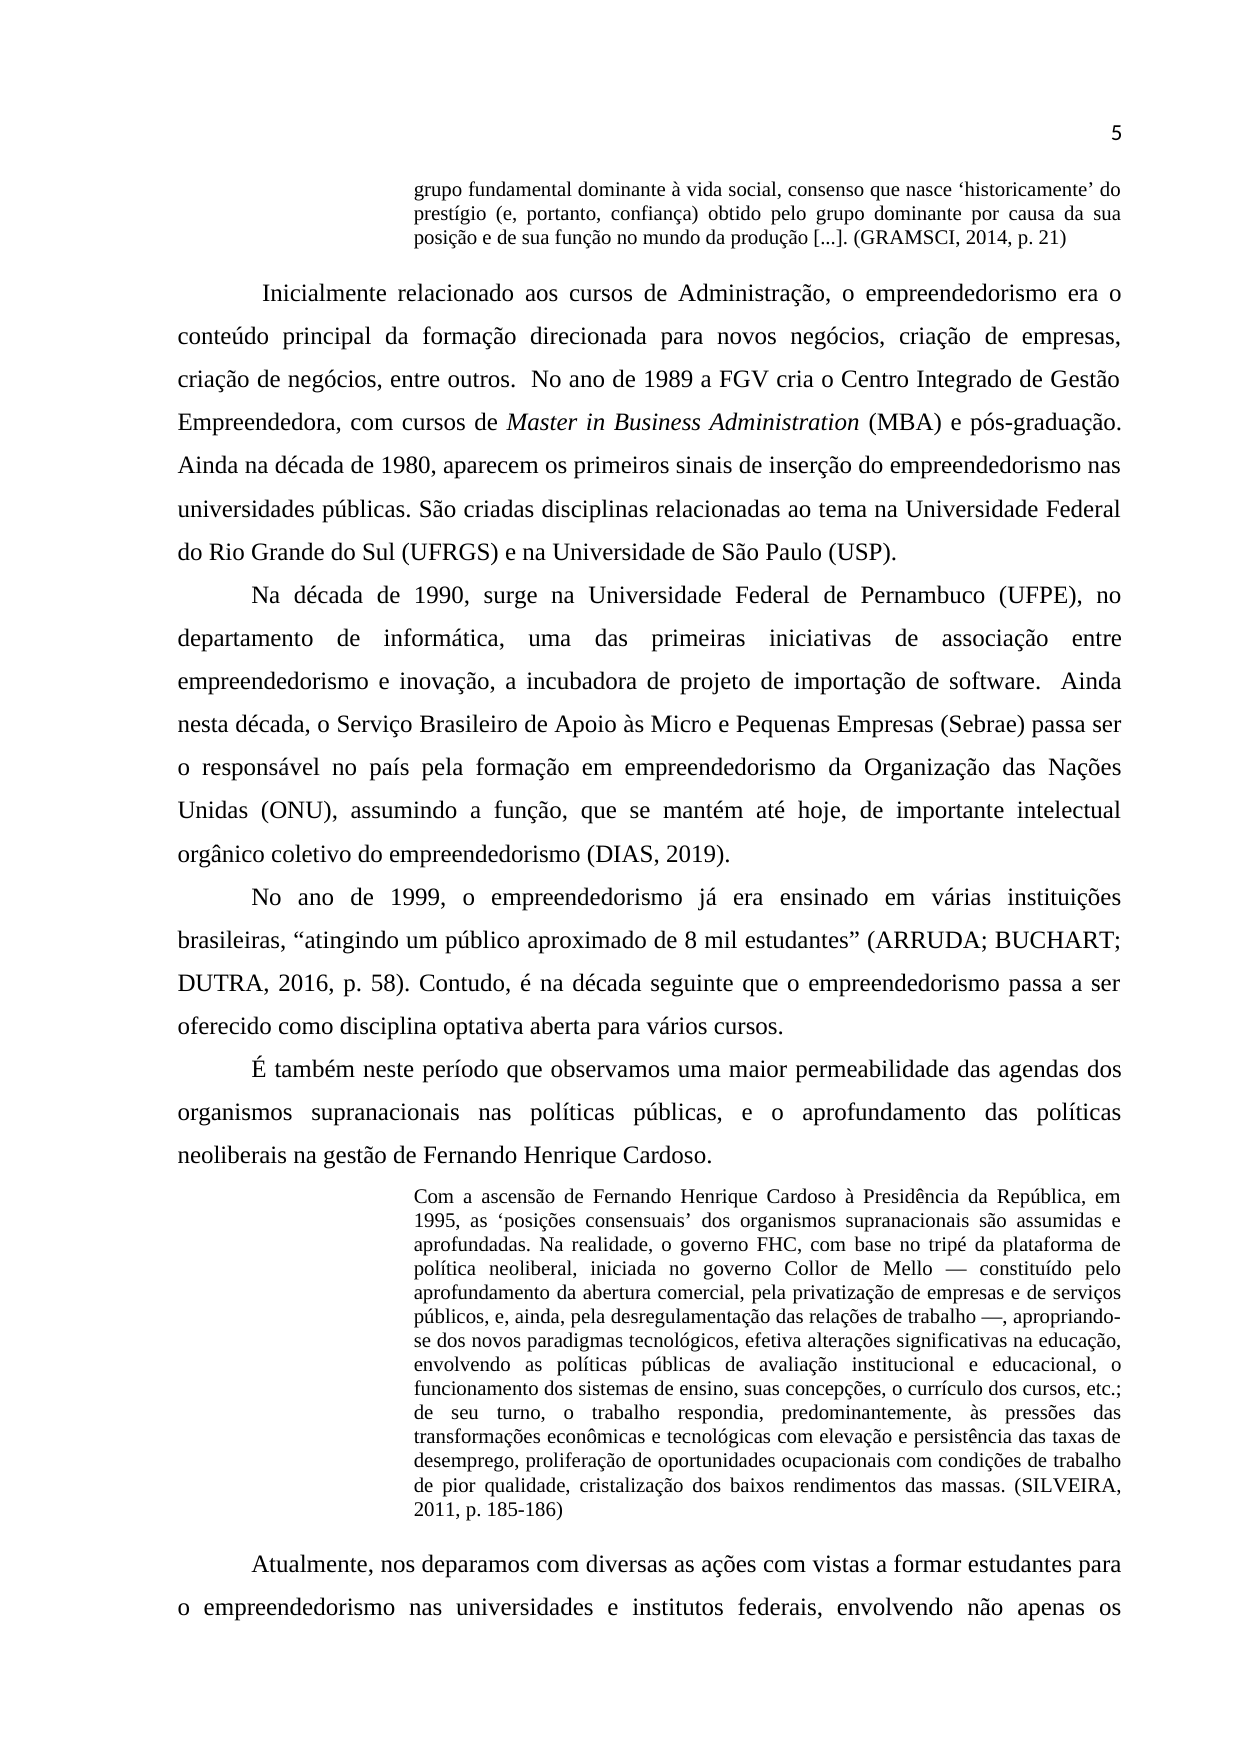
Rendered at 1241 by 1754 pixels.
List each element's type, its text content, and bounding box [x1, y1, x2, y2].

text É também neste período que observamos uma maior permeabilidade das agendas dos organismos supranacionais nas políticas públicas, e o aprofundamento das políticas neoliberais na gestão de Fernando Henrique Cardoso. [177, 1054, 1122, 1169]
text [177, 1549, 1122, 1621]
text No ano de 1999, o empreendedorismo já era ensinado em várias instituições brasileiras, “atingindo um público aproximado de 8 mil estudantes” (ARRUDA; BUCHART; DUTRA, 2016, p. 58). Contudo, é na década seguinte que o empreendedorismo passa a ser oferecido como disciplina optativa aberta para vários cursos. [177, 882, 1122, 1040]
text Com a ascensão de Fernando Henrique Cardoso à Presidência da República, em 1995, as ‘posições consensuais’ dos organismos supranacionais são assumidas e aprofundadas. Na realidade, o governo FHC, com base no tripé da plataforma de política neoliberal, iniciada no governo Collor de Mello — constituído pelo aprofundamento da abertura comercial, pela privatização de empresas e de serviços públicos, e, ainda, pela desregulamentação das relações de trabalho —, apropriando-se dos novos paradigmas tecnológicos, efetiva alterações significativas na educação, envolvendo as políticas públicas de avaliação institucional e educacional, o funcionamento dos sistemas de ensino, suas concepções, o currículo dos cursos, etc.; de seu turno, o trabalho respondia, predominantemente, às pressões das transformações econômicas e tecnológicas com elevação e persistência das taxas de desemprego, proliferação de oportunidades ocupacionais com condições de trabalho de pior qualidade, cristalização dos baixos rendimentos das massas. (SILVEIRA, 2011, p. 185-186) [413, 1184, 1122, 1521]
text Inicialmente relacionado aos cursos de Administração, o empreendedorismo era o conteúdo principal da formação direcionada para novos negócios, criação de empresas, criação de negócios, entre outros. No ano de 1989 a FGV cria o Centro Integrado de Gestão Empreendedora, com cursos de Master in Business Administration (MBA) e pós-graduação. Ainda na década de 1980, aparecem os primeiros sinais de inserção do empreendedorismo nas universidades públicas. São criadas disciplinas relacionadas ao tema na Universidade Federal do Rio Grande do Sul (UFRGS) e na Universidade de São Paulo (USP). [177, 278, 1122, 566]
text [413, 177, 1122, 249]
text Na década de 1990, surge na Universidade Federal de Pernambuco (UFPE), no departamento de informática, uma das primeiras iniciativas de associação entre empreendedorismo e inovação, a incubadora de projeto de importação de software. Ainda nesta década, o Serviço Brasileiro de Apoio às Micro e Pequenas Empresas (Sebrae) passa ser o responsável no país pela formação em empreendedorismo da Organização das Nações Unidas (ONU), assumindo a função, que se mantém até hoje, de importante intelectual orgânico coletivo do empreendedorismo (DIAS, 2019). [177, 580, 1122, 867]
